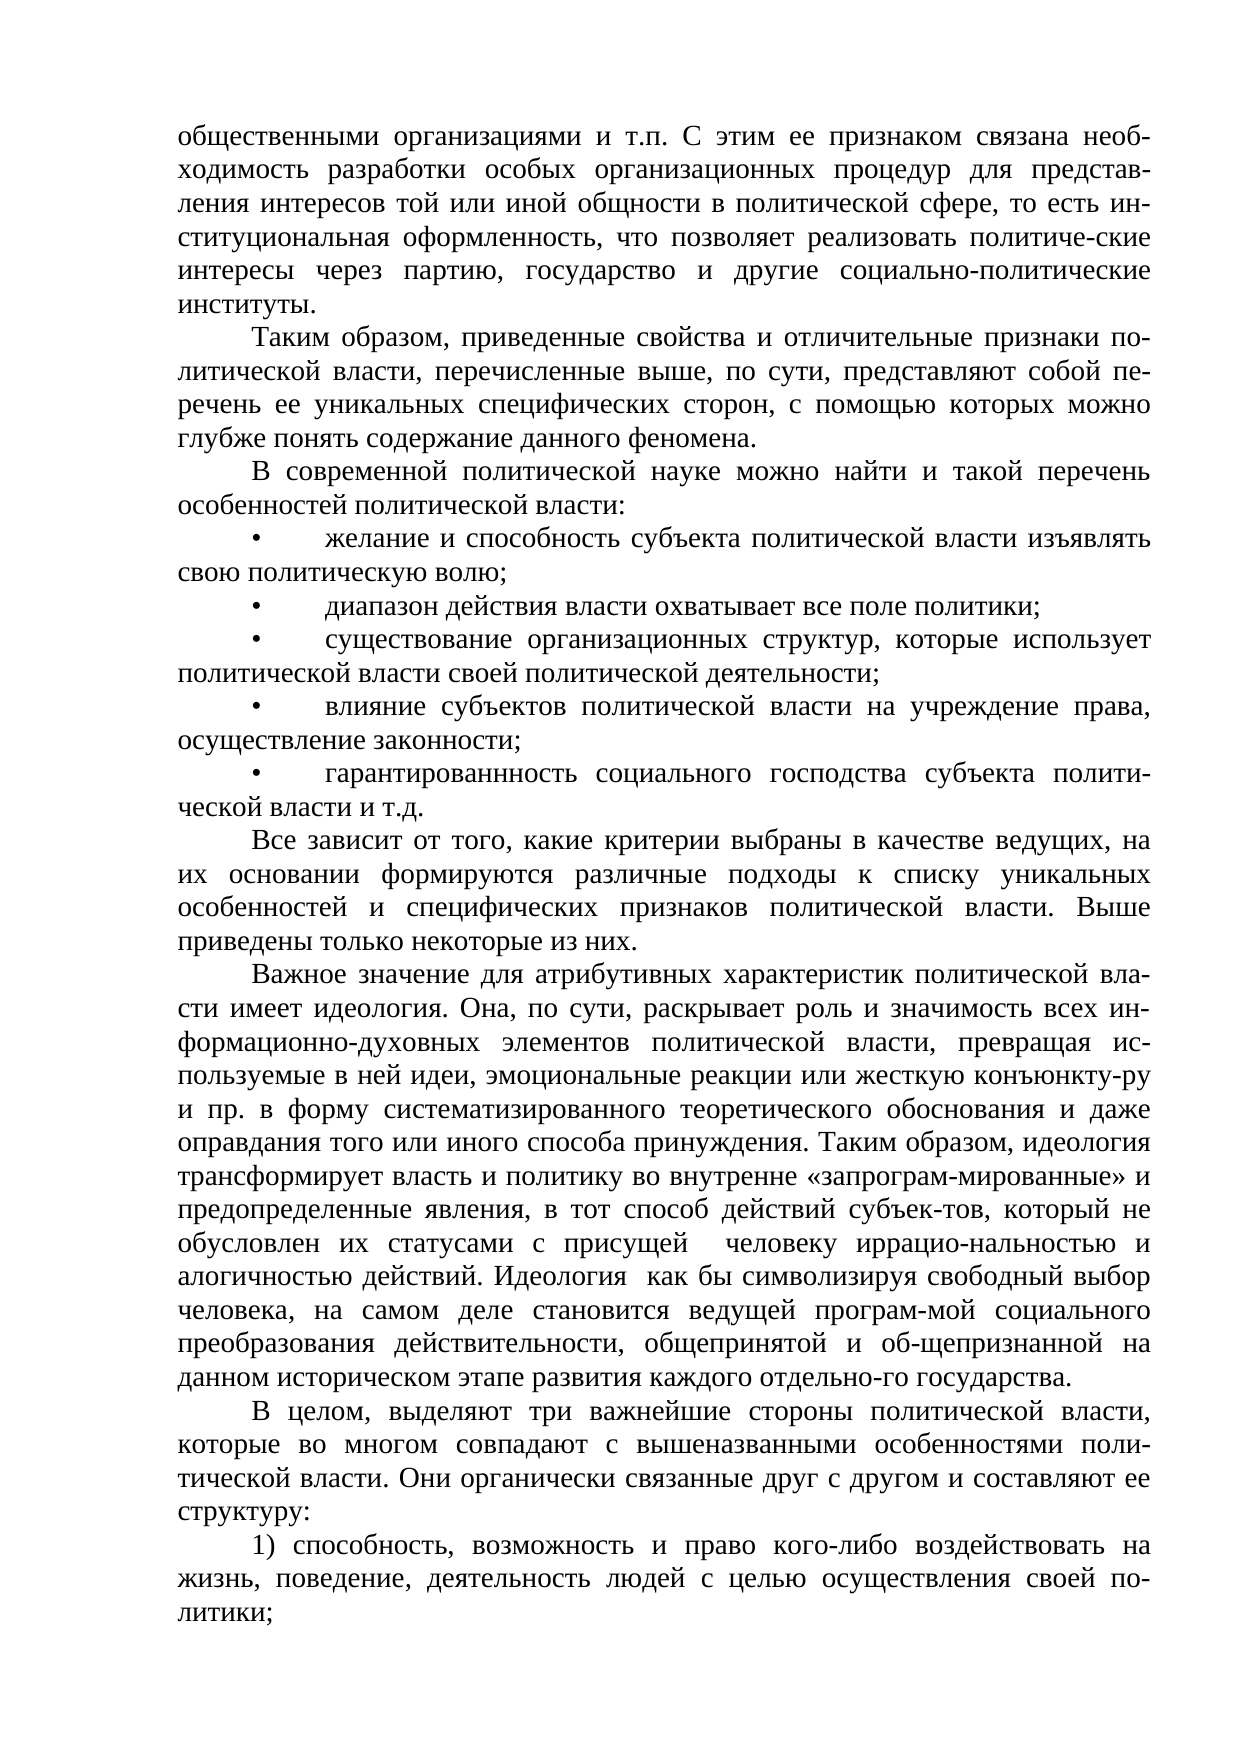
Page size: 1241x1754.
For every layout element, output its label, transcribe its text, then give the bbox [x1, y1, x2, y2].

text • существование организационных структур, которые использует политической власти своей политической деятельности; [177, 621, 1152, 688]
text 1) способность, возможность и право кого-либо воздействовать на жизнь, поведение, деятельность людей с целью осуществления своей по-литики; [177, 1527, 1152, 1627]
text Все зависит от того, какие критерии выбраны в качестве ведущих, на их основании формируются различные подходы к списку уникальных особенностей и специфических признаков политической власти. Выше приведены только некоторые из них. [177, 822, 1152, 957]
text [177, 118, 1152, 319]
text Важное значение для атрибутивных характеристик политической вла-сти имеет идеология. Она, по сути, раскрывает роль и значимость всех ин-формационно-духовных элементов политической власти, превращая ис-пользуемые в ней идеи, эмоциональные реакции или жесткую конъюнкту-ру и пр. в форму систематизированного теоретического обоснования и даже оправдания того или иного способа принуждения. Таким образом, идеология трансформирует власть и политику во внутренне «запрограм-мированные» и предопределенные явления, в тот способ действий субъек-тов, который не обусловлен их статусами с присущей человеку иррацио-нальностью и алогичностью действий. Идеология как бы символизируя свободный выбор человека, на самом деле становится ведущей програм-мой социального преобразования действительности, общепринятой и об-щепризнанной на данном историческом этапе развития каждого отдельно-го государства. [177, 957, 1152, 1393]
text • диапазон действия власти охватывает все поле политики; [177, 588, 1152, 621]
text Таким образом, приведенные свойства и отличительные признаки по-литической власти, перечисленные выше, по сути, представляют собой пе-речень ее уникальных специфических сторон, с помощью которых можно глубже понять содержание данного феномена. [177, 319, 1152, 453]
text • желание и способность субъекта политической власти изъявлять свою политическую волю; [177, 521, 1152, 588]
text • гарантированнность социального господства субъекта полити-ческой власти и т.д. [177, 755, 1152, 822]
text В целом, выделяют три важнейшие стороны политической власти, которые во многом совпадают с вышеназванными особенностями поли-тической власти. Они органически связанные друг с другом и составляют ее структуру: [177, 1393, 1152, 1527]
text • влияние субъектов политической власти на учреждение права, осуществление законности; [177, 688, 1152, 755]
text В современной политической науке можно найти и такой перечень особенностей политической власти: [177, 453, 1152, 521]
